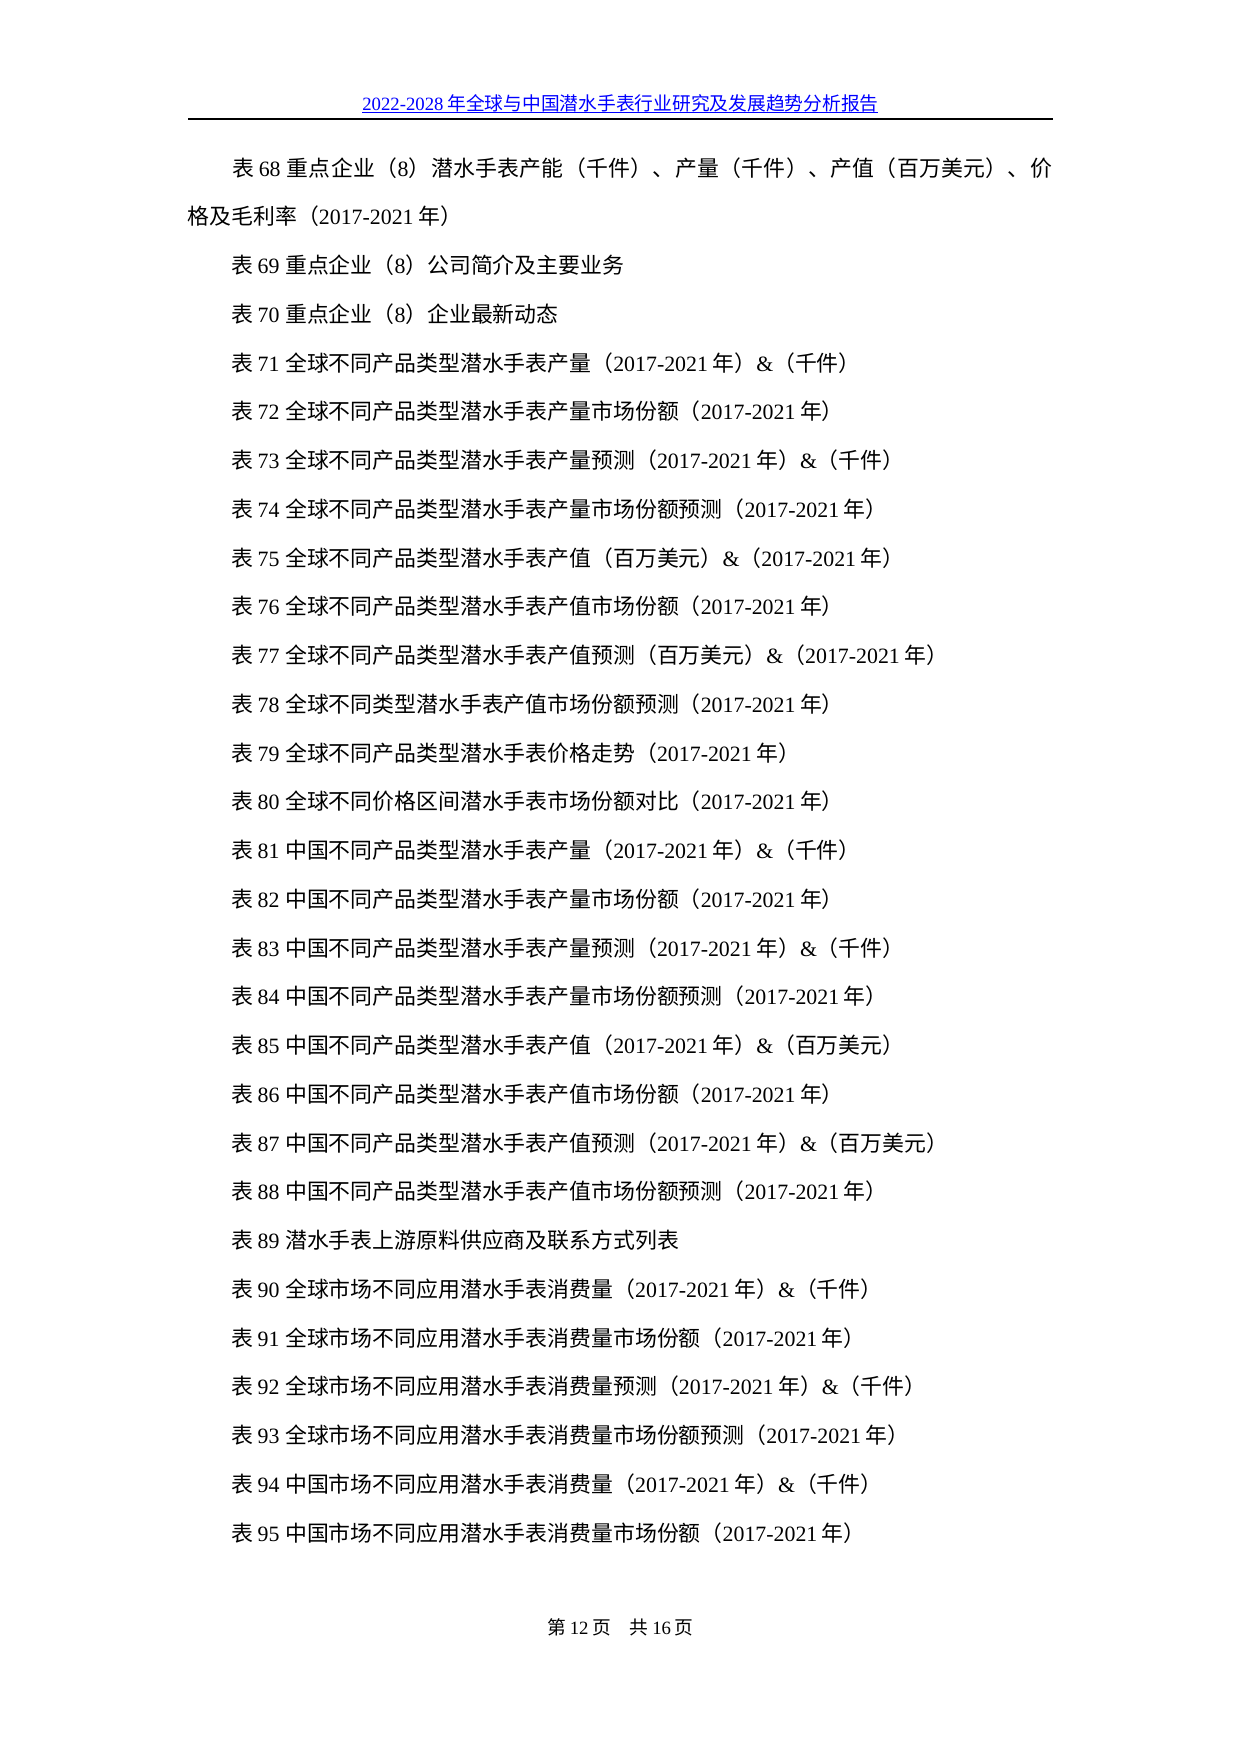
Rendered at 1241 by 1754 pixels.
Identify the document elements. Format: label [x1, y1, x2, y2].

text [187, 150, 1053, 1548]
